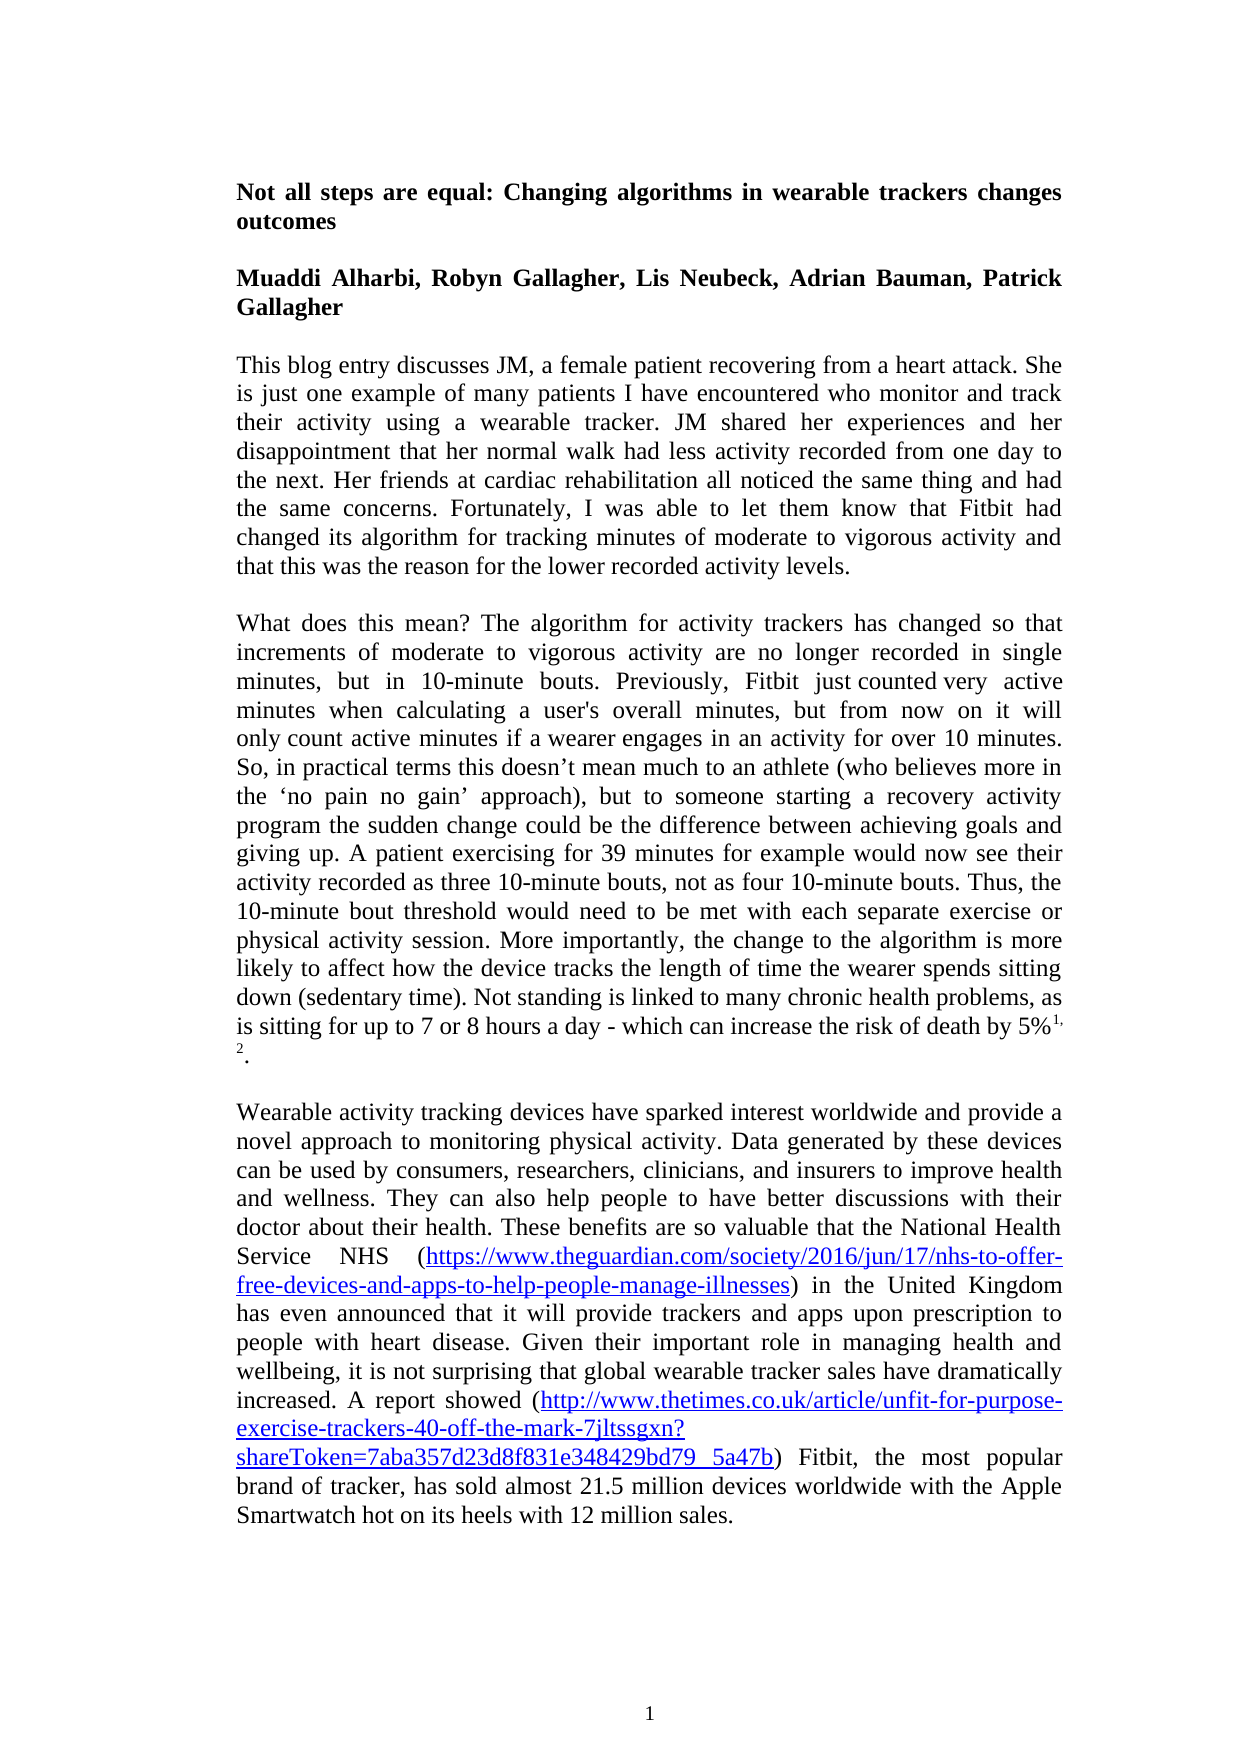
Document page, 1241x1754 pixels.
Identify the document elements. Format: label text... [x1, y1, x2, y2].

text Wearable activity tracking devices have sparked interest worldwide and provide a novel approach to monitoring physical activity. Data generated by these devices can be used by consumers, researchers, clinicians, and insurers to improve health and wellness. They can also help people to have better discussions with their doctor about their health. These benefits are so valuable that the National Health Service NHS (https://www.theguardian.com/society/2016/jun/17/nhs-to-offer-free-devices-and-apps-to-help-people-manage-illnesses) in the United Kingdom has even announced that it will provide trackers and apps upon prescription to people with heart disease. Given their important role in managing health and wellbeing, it is not surprising that global wearable tracker sales have dramatically increased. A report showed (http://www.thetimes.co.uk/article/unfit-for-purpose-exercise-trackers-40-off-the-mark-7jltssgxn?shareToken=7aba357d23d8f831e348429bd79 5a47b) Fitbit, the most popular brand of tracker, has sold almost 21.5 million devices worldwide with the Apple Smartwatch hot on its heels with 12 million sales. [236, 1097, 1063, 1528]
text This blog entry discusses JM, a female patient recovering from a heart attack. She is just one example of many patients I have encountered who monitor and track their activity using a wearable tracker. JM shared her experiences and her disappointment that her normal walk had less activity recorded from one day to the next. Her friends at cardiac rehabilitation all noticed the same thing and had the same concerns. Fortunately, I was able to let them know that Fitbit had changed its algorithm for tracking minutes of moderate to vigorous activity and that this was the reason for the lower recorded activity levels. [236, 350, 1063, 580]
text What does this mean? The algorithm for activity trackers has changed so that increments of moderate to vigorous activity are no longer recorded in single minutes, but in 10-minute bouts. Previously, Fitbit just counted very active minutes when calculating a user's overall minutes, but from now on it will only count active minutes if a wearer engages in an activity for over 10 minutes. So, in practical terms this doesn’t mean much to an athlete (who believes more in the ‘no pain no gain’ approach), but to someone starting a recovery activity program the sudden change could be the difference between achieving goals and giving up. A patient exercising for 39 minutes for example would now see their activity recorded as three 10-minute bouts, not as four 10-minute bouts. Thus, the 10-minute bout threshold would need to be met with each separate exercise or physical activity session. More importantly, the change to the algorithm is more likely to affect how the device tracks the length of time the wearer spends sitting down (sedentary time). Not standing is linked to many chronic health problems, as is sitting for up to 7 or 8 hours a day - which can increase the risk of death by 5%1, 2. [236, 608, 1063, 1068]
text Not all steps are equal: Changing algorithms in wearable trackers changes outcomes [236, 177, 1063, 235]
text Muaddi Alharbi, Robyn Gallagher, Lis Neubeck, Adrian Bauman, Patrick Gallagher [236, 263, 1063, 321]
